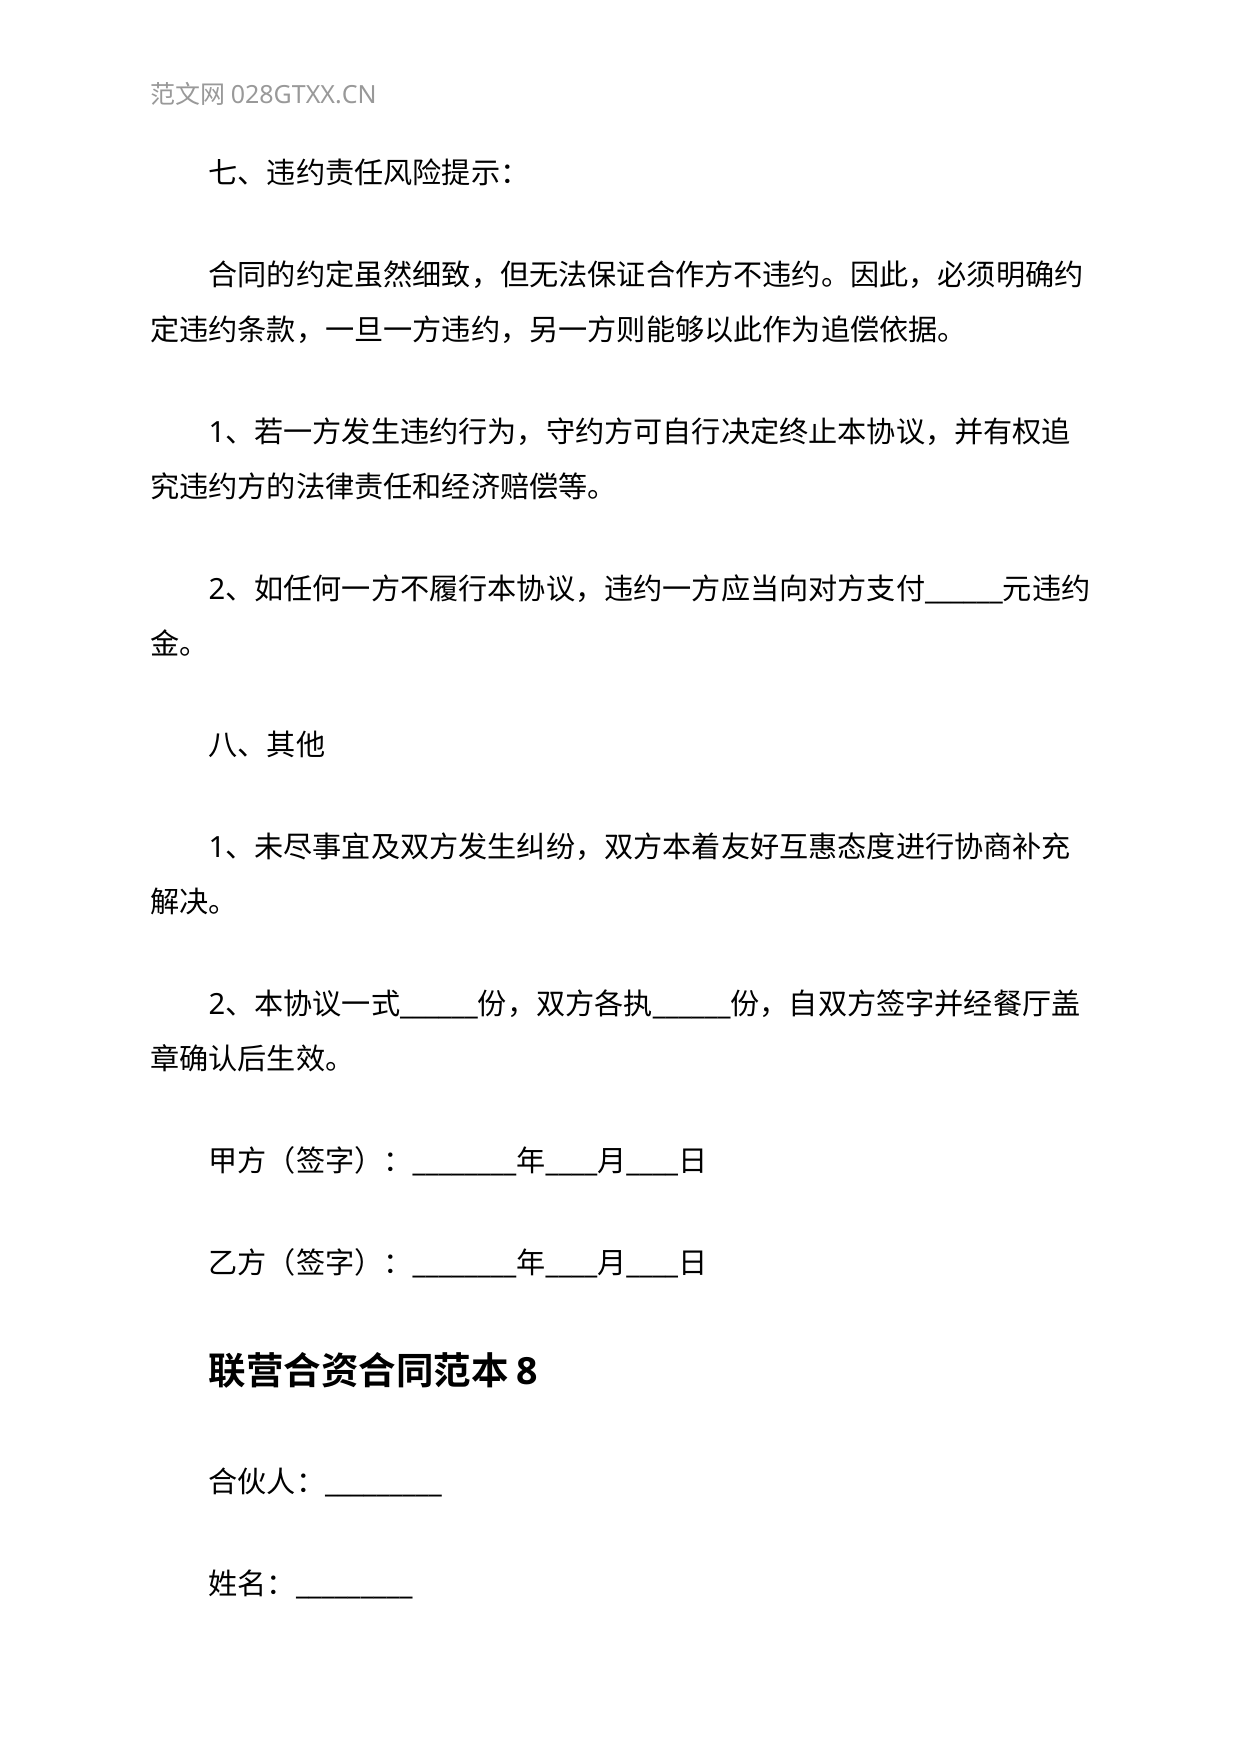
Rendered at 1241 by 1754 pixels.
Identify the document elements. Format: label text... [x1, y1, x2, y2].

text 乙方（签字）：________年____月____日 [150, 1239, 1090, 1282]
text 七、违约责任风险提示： [150, 150, 1090, 192]
text 合伙人：_________ [150, 1459, 1090, 1501]
text 1、未尽事宜及双方发生纠纷，双方本着友好互惠态度进行协商补充解决。 [150, 824, 1090, 921]
text 联营合资合同范本8 [150, 1341, 1090, 1396]
text 合同的约定虽然细致，但无法保证合作方不违约。因此，必须明确约定违约条款，一旦一方违约，另一方则能够以此作为追偿依据。 [150, 252, 1090, 349]
text 八、其他 [150, 722, 1090, 764]
text 2、本协议一式______份，双方各执______份，自双方签字并经餐厅盖章确认后生效。 [150, 981, 1090, 1078]
text 甲方（签字）：________年____月____日 [150, 1137, 1090, 1180]
text 2、如任何一方不履行本协议，违约一方应当向对方支付______元违约金。 [150, 565, 1090, 662]
text 姓名：_________ [150, 1561, 1090, 1603]
text 1、若一方发生违约行为，守约方可自行决定终止本协议，并有权追究违约方的法律责任和经济赔偿等。 [150, 408, 1090, 506]
